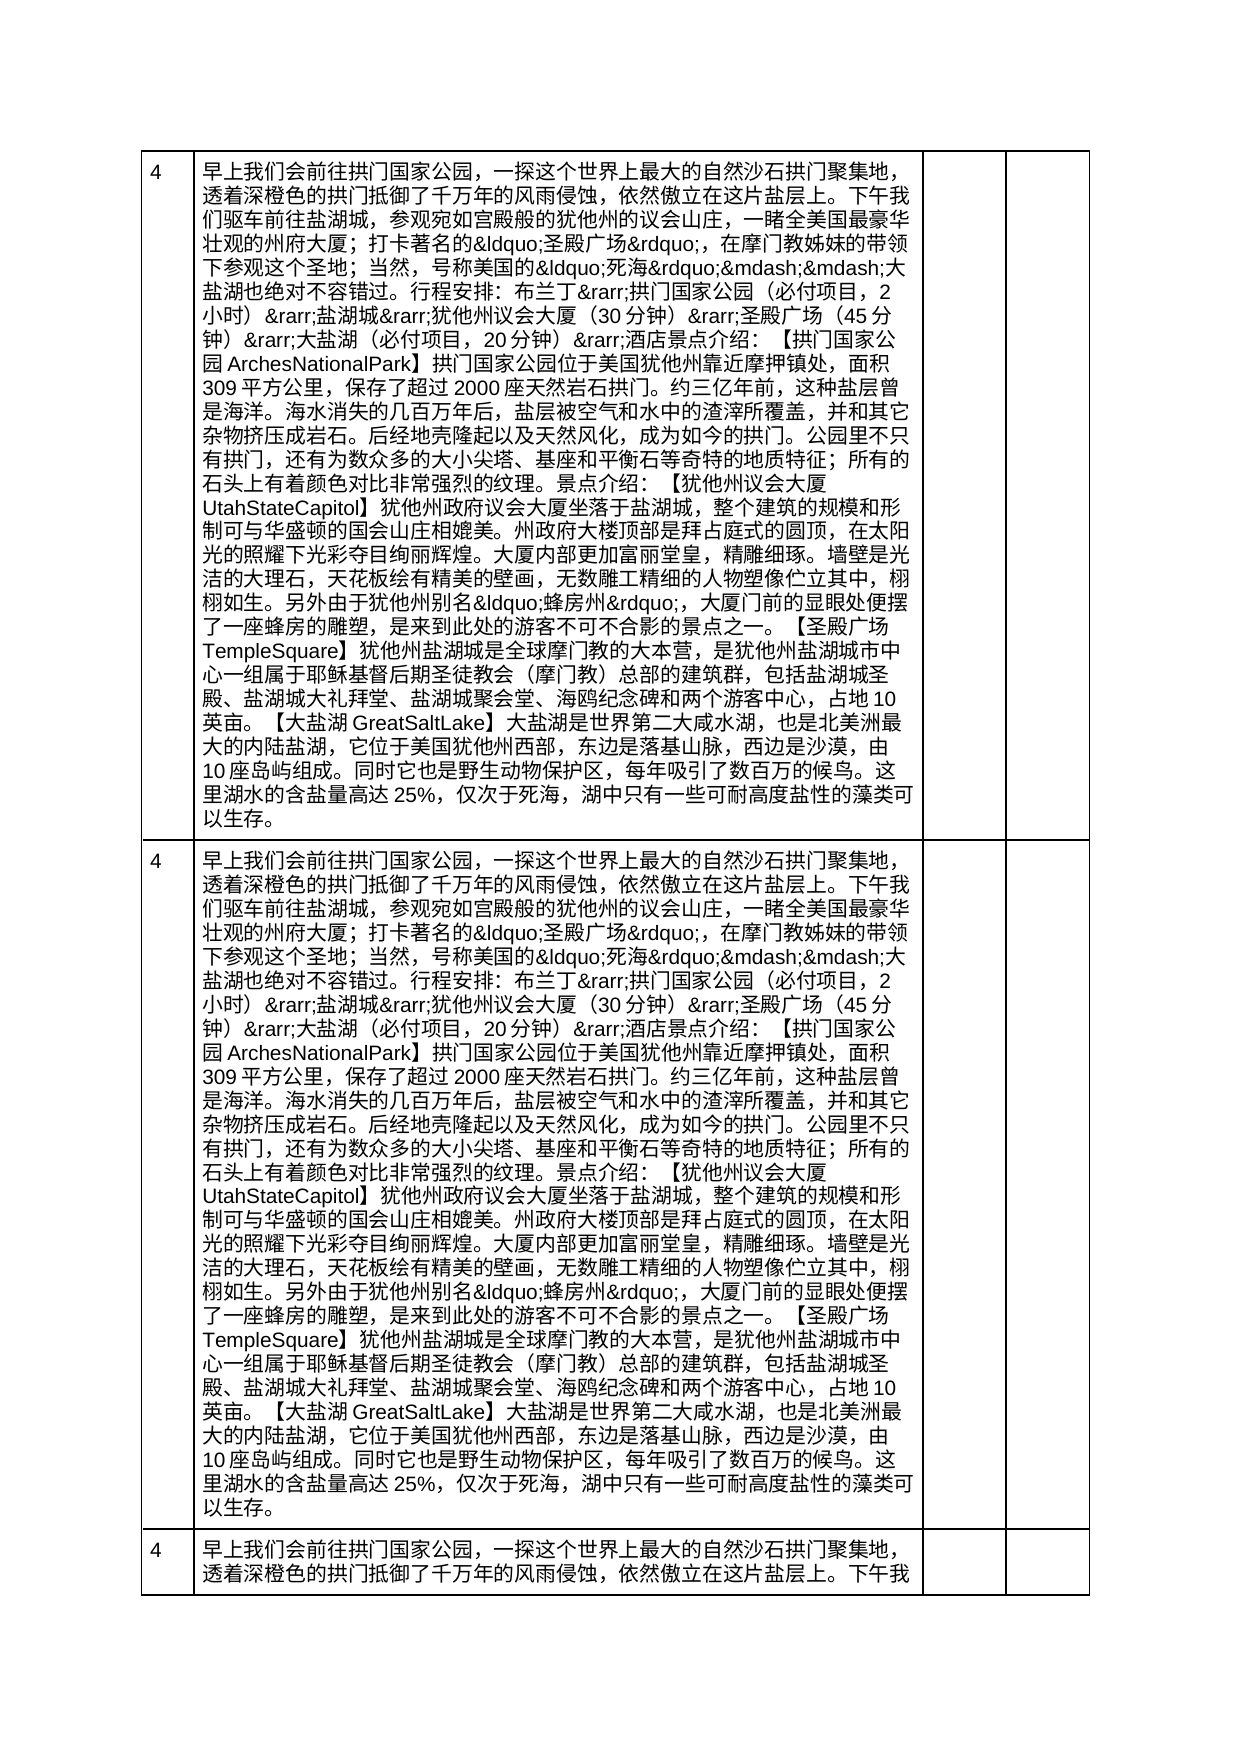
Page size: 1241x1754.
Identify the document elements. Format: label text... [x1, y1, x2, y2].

table_cell [1007, 841, 1089, 1528]
table_cell [1007, 152, 1089, 839]
table_cell 4 [142, 152, 193, 839]
table_cell [924, 841, 1005, 1528]
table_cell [195, 152, 922, 839]
table_cell [924, 1530, 1005, 1594]
table_cell [924, 152, 1005, 839]
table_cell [195, 1530, 922, 1594]
table_cell [1007, 1530, 1089, 1594]
table_cell 4 [142, 1529, 193, 1594]
table_cell 4 [142, 840, 193, 1528]
